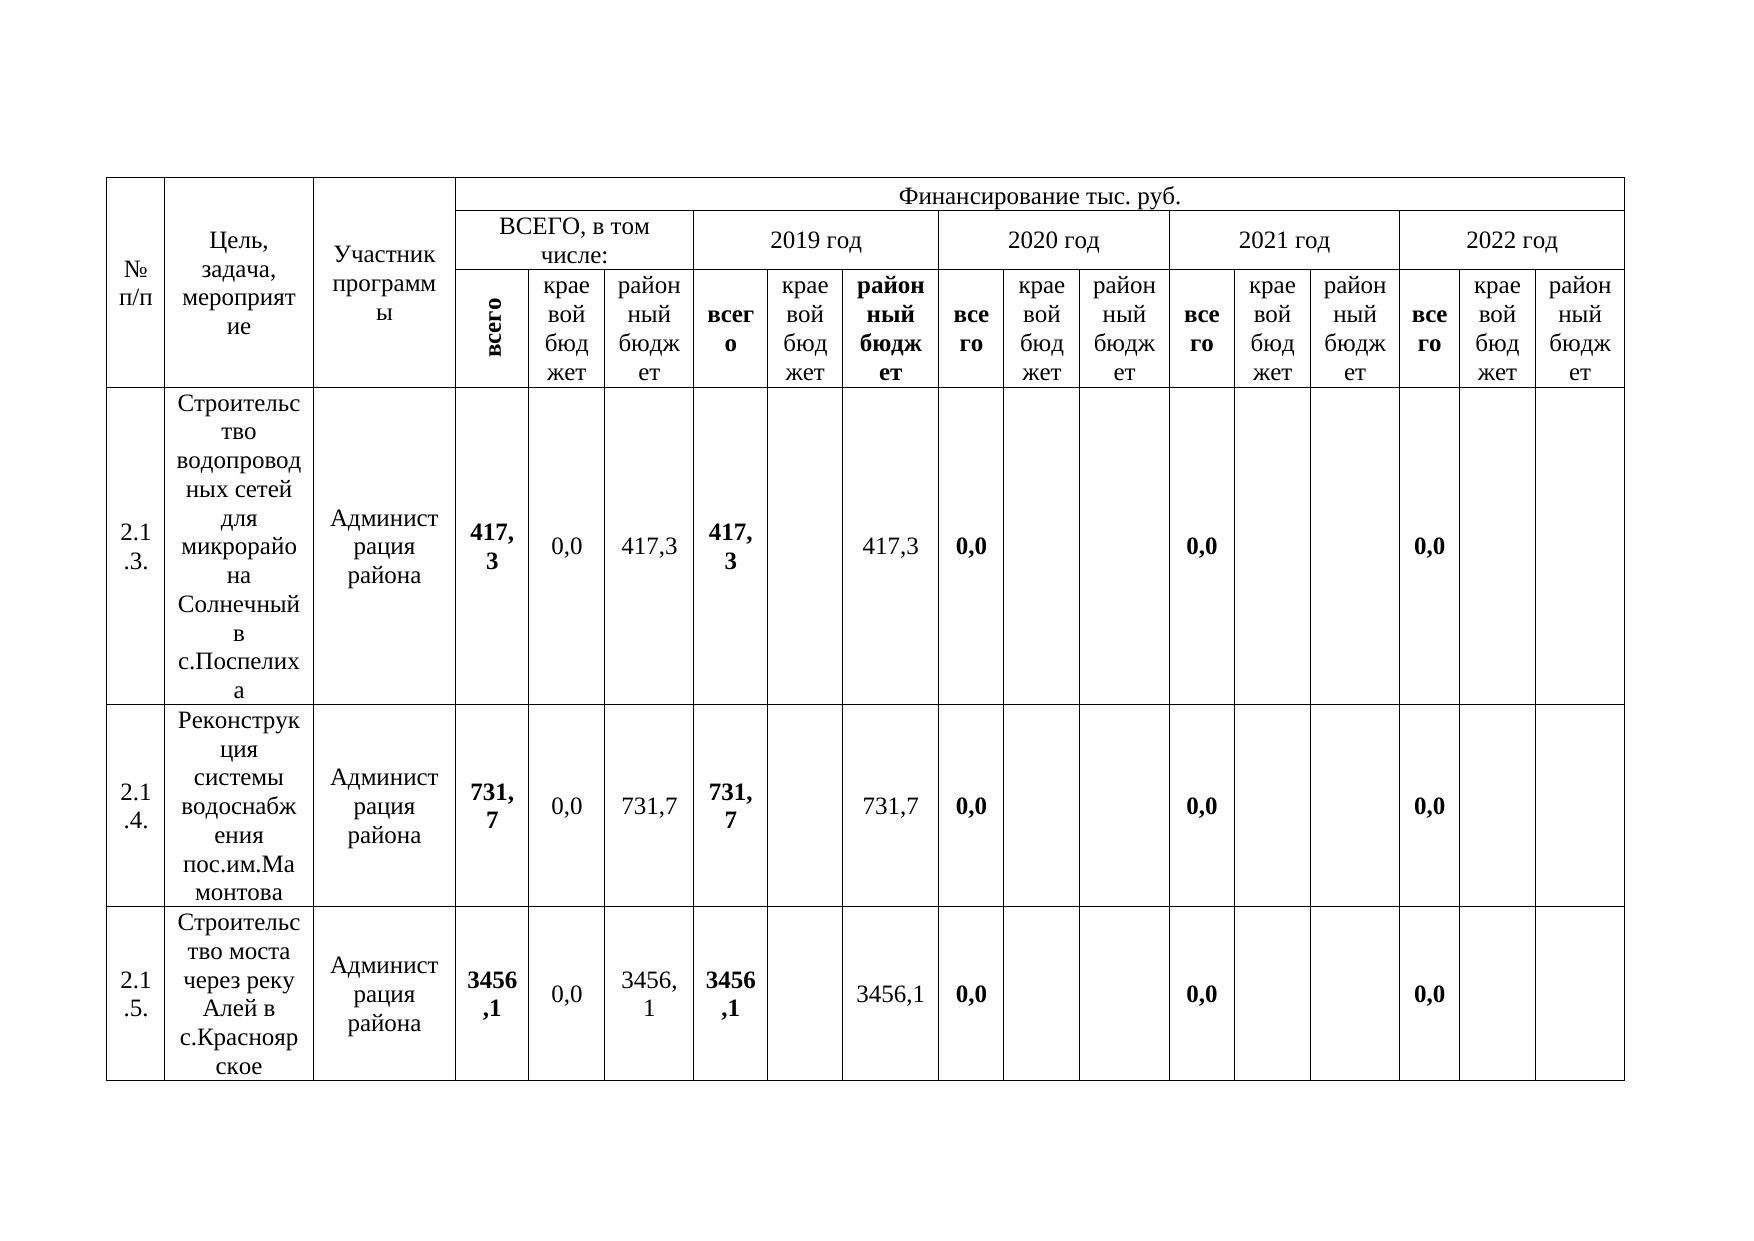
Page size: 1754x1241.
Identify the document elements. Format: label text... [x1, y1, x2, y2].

table_cell Реконструкция системы водоснабжения пос.им.Мамонтова [165, 705, 313, 906]
table_cell 2019 год [694, 211, 938, 268]
table_cell 3456,1 [843, 907, 938, 1080]
table_cell 731,7 [843, 705, 938, 906]
table_header Участник программы [314, 178, 455, 387]
table_cell [768, 388, 842, 704]
table_cell [1004, 907, 1079, 1080]
table_cell Администрация района [314, 705, 455, 906]
table_cell 0,0 [1400, 907, 1459, 1080]
table_cell 2021 год [1170, 211, 1399, 268]
table_cell краевой бюджет [1460, 270, 1535, 387]
table_cell [1311, 907, 1399, 1080]
table_cell 731,7 [456, 705, 528, 906]
table_cell [1460, 907, 1535, 1080]
table_cell всего [456, 270, 528, 387]
table_cell всего [939, 270, 1003, 387]
table_cell ВСЕГО, в том числе: [456, 211, 693, 268]
table_header Цель, задача, мероприятие [165, 178, 313, 387]
table_cell [768, 705, 842, 906]
table_cell [1460, 388, 1535, 704]
table_cell [1460, 705, 1535, 906]
table_cell краевой бюджет [768, 270, 842, 387]
table_cell [1080, 907, 1169, 1080]
table_cell 0,0 [1170, 705, 1234, 906]
table_cell [1536, 705, 1624, 906]
table_cell [1235, 705, 1310, 906]
table_cell всего [1170, 270, 1234, 387]
table_cell Строительство моста через реку Алей в с.Красноярское [165, 907, 313, 1080]
table_cell [1080, 705, 1169, 906]
table_cell краевой бюджет [529, 270, 604, 387]
table_cell [768, 907, 842, 1080]
table_cell 0,0 [1170, 907, 1234, 1080]
table_cell [1536, 388, 1624, 704]
table_cell 731,7 [694, 705, 767, 906]
table_cell [1235, 388, 1310, 704]
table_cell всего [1400, 270, 1459, 387]
table_cell [1235, 907, 1310, 1080]
table_cell Администрация района [314, 907, 455, 1080]
table_cell [1311, 705, 1399, 906]
table_header Финансирование тыс. руб. [456, 178, 1624, 210]
table_cell 2022 год [1400, 211, 1624, 268]
table_cell краевой бюджет [1004, 270, 1079, 387]
table_cell 0,0 [939, 388, 1003, 704]
table_cell 3456,1 [605, 907, 693, 1080]
table_cell Строительство водопроводных сетей для микрорайона Солнечный в с.Поспелиха [165, 388, 313, 704]
table_cell [1004, 705, 1079, 906]
table_cell 3456,1 [694, 907, 767, 1080]
table_cell 417,3 [694, 388, 767, 704]
table_cell 3456,1 [456, 907, 528, 1080]
table_cell всего [694, 270, 767, 387]
table_cell 0,0 [529, 907, 604, 1080]
table_cell [1004, 388, 1079, 704]
table_cell 0,0 [1400, 705, 1459, 906]
table_cell 2020 год [939, 211, 1169, 268]
table_cell Администрация района [314, 388, 455, 704]
table_cell [1536, 907, 1624, 1080]
table_cell районный бюджет [1311, 270, 1399, 387]
table_cell [1080, 388, 1169, 704]
table_cell 0,0 [1400, 388, 1459, 704]
table_cell 2.1.5. [107, 907, 164, 1080]
table_header № п/п [107, 178, 164, 387]
table_cell 0,0 [529, 388, 604, 704]
table_cell 0,0 [939, 705, 1003, 906]
table_cell 2.1.3. [107, 388, 164, 704]
table_cell краевой бюджет [1235, 270, 1310, 387]
table_cell районный бюджет [1080, 270, 1169, 387]
table_cell районный бюджет [605, 270, 693, 387]
table_cell [1311, 388, 1399, 704]
table_cell 417,3 [605, 388, 693, 704]
table_cell 417,3 [456, 388, 528, 704]
table_cell 2.1.4. [107, 705, 164, 906]
table_cell 731,7 [605, 705, 693, 906]
table_cell 417,3 [843, 388, 938, 704]
table_cell районный бюджет [843, 270, 938, 387]
table_cell 0,0 [1170, 388, 1234, 704]
table_cell 0,0 [939, 907, 1003, 1080]
table_cell 0,0 [529, 705, 604, 906]
table_cell районный бюджет [1536, 270, 1624, 387]
